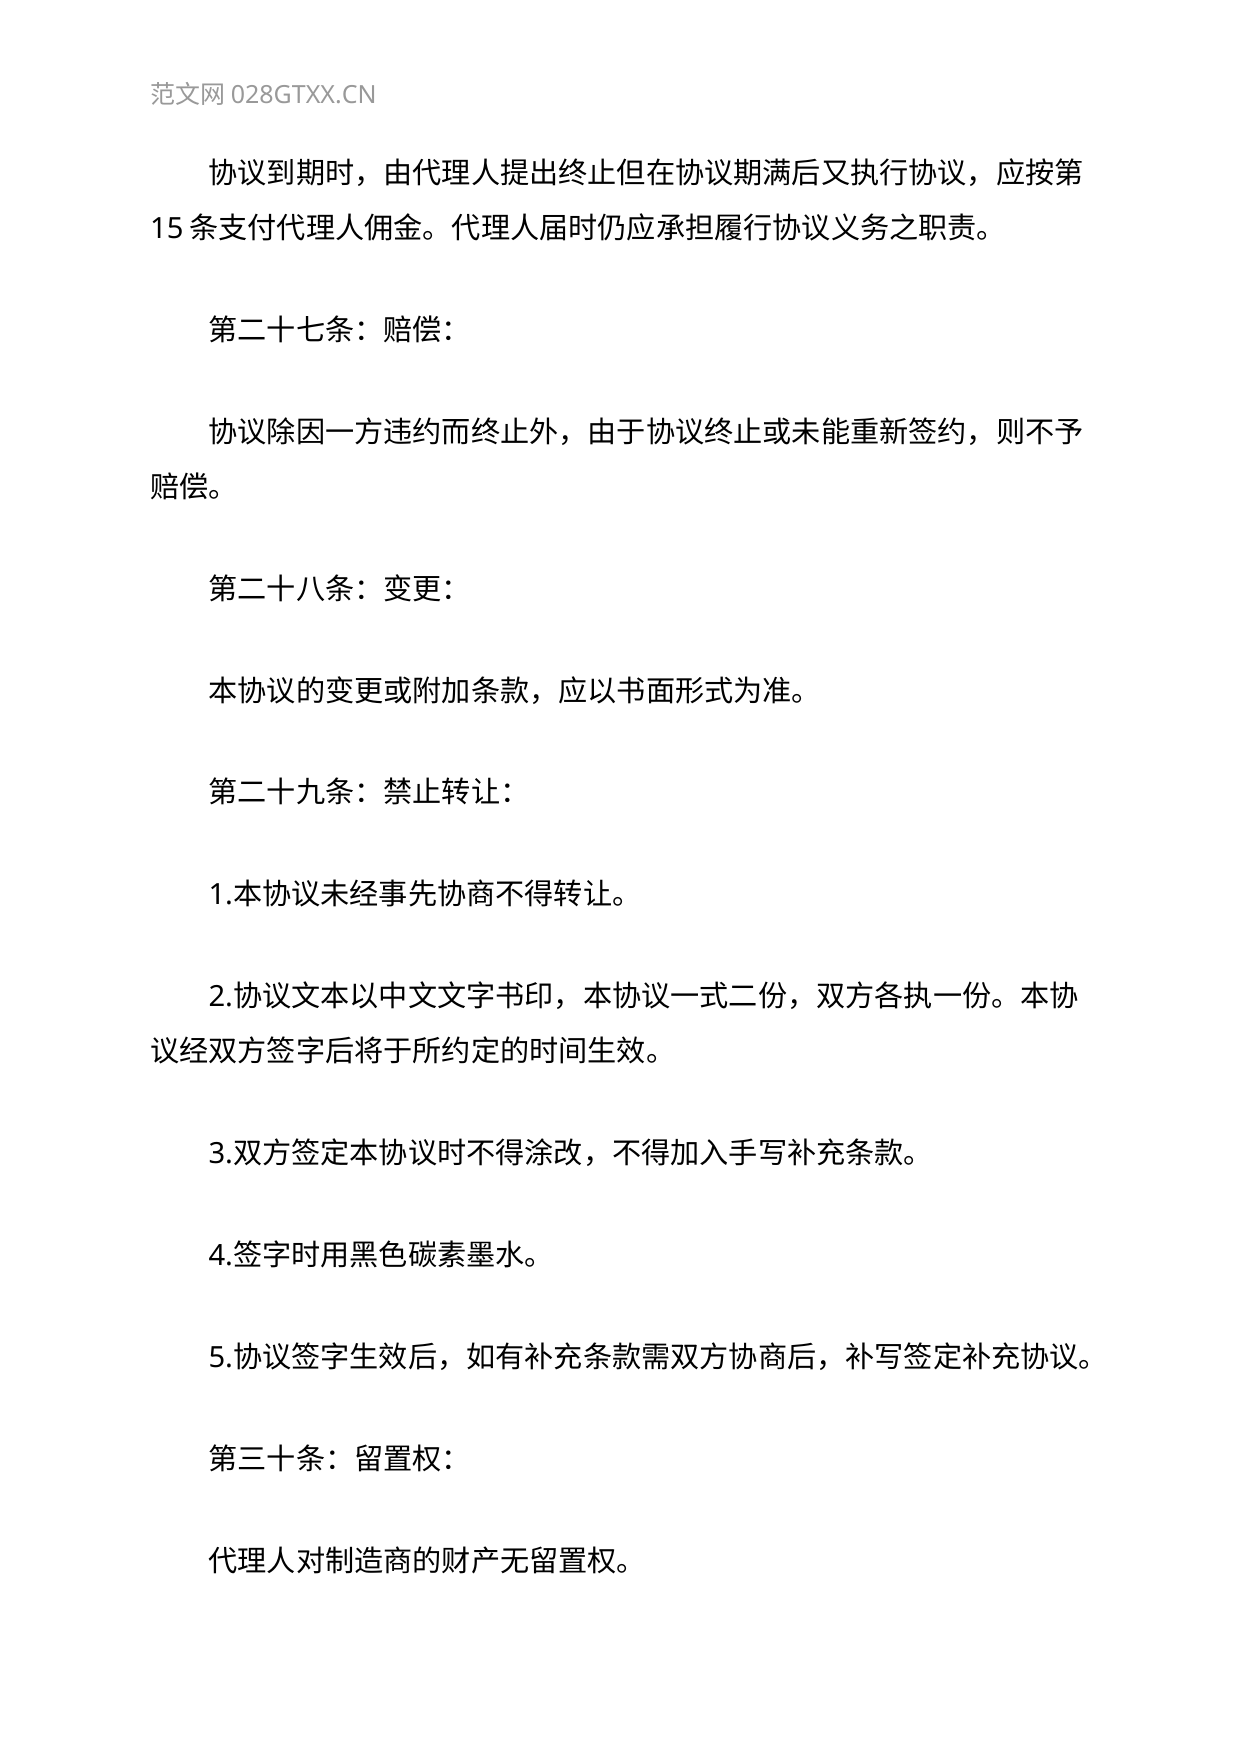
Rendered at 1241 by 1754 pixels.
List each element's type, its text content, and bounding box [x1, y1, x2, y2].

text 协议到期时，由代理人提出终止但在协议期满后又执行协议，应按第15条支付代理人佣金。代理人届时仍应承担履行协议义务之职责。 [150, 150, 1090, 247]
text 5.协议签字生效后，如有补充条款需双方协商后，补写签定补充协议。 [150, 1333, 1090, 1376]
text 本协议的变更或附加条款，应以书面形式为准。 [150, 667, 1090, 709]
text 第二十八条：变更： [150, 565, 1090, 608]
text 第二十七条：赔偿： [150, 307, 1090, 349]
text 4.签字时用黑色碳素墨水。 [150, 1231, 1090, 1274]
text 第二十九条：禁止转让： [150, 769, 1090, 811]
text 2.协议文本以中文文字书印，本协议一式二份，双方各执一份。本协议经双方签字后将于所约定的时间生效。 [150, 973, 1090, 1070]
text 代理人对制造商的财产无留置权。 [150, 1537, 1090, 1579]
text 3.双方签定本协议时不得涂改，不得加入手写补充条款。 [150, 1129, 1090, 1172]
text 第三十条：留置权： [150, 1435, 1090, 1478]
text 协议除因一方违约而终止外，由于协议终止或未能重新签约，则不予赔偿。 [150, 409, 1090, 506]
text 1.本协议未经事先协商不得转让。 [150, 871, 1090, 913]
